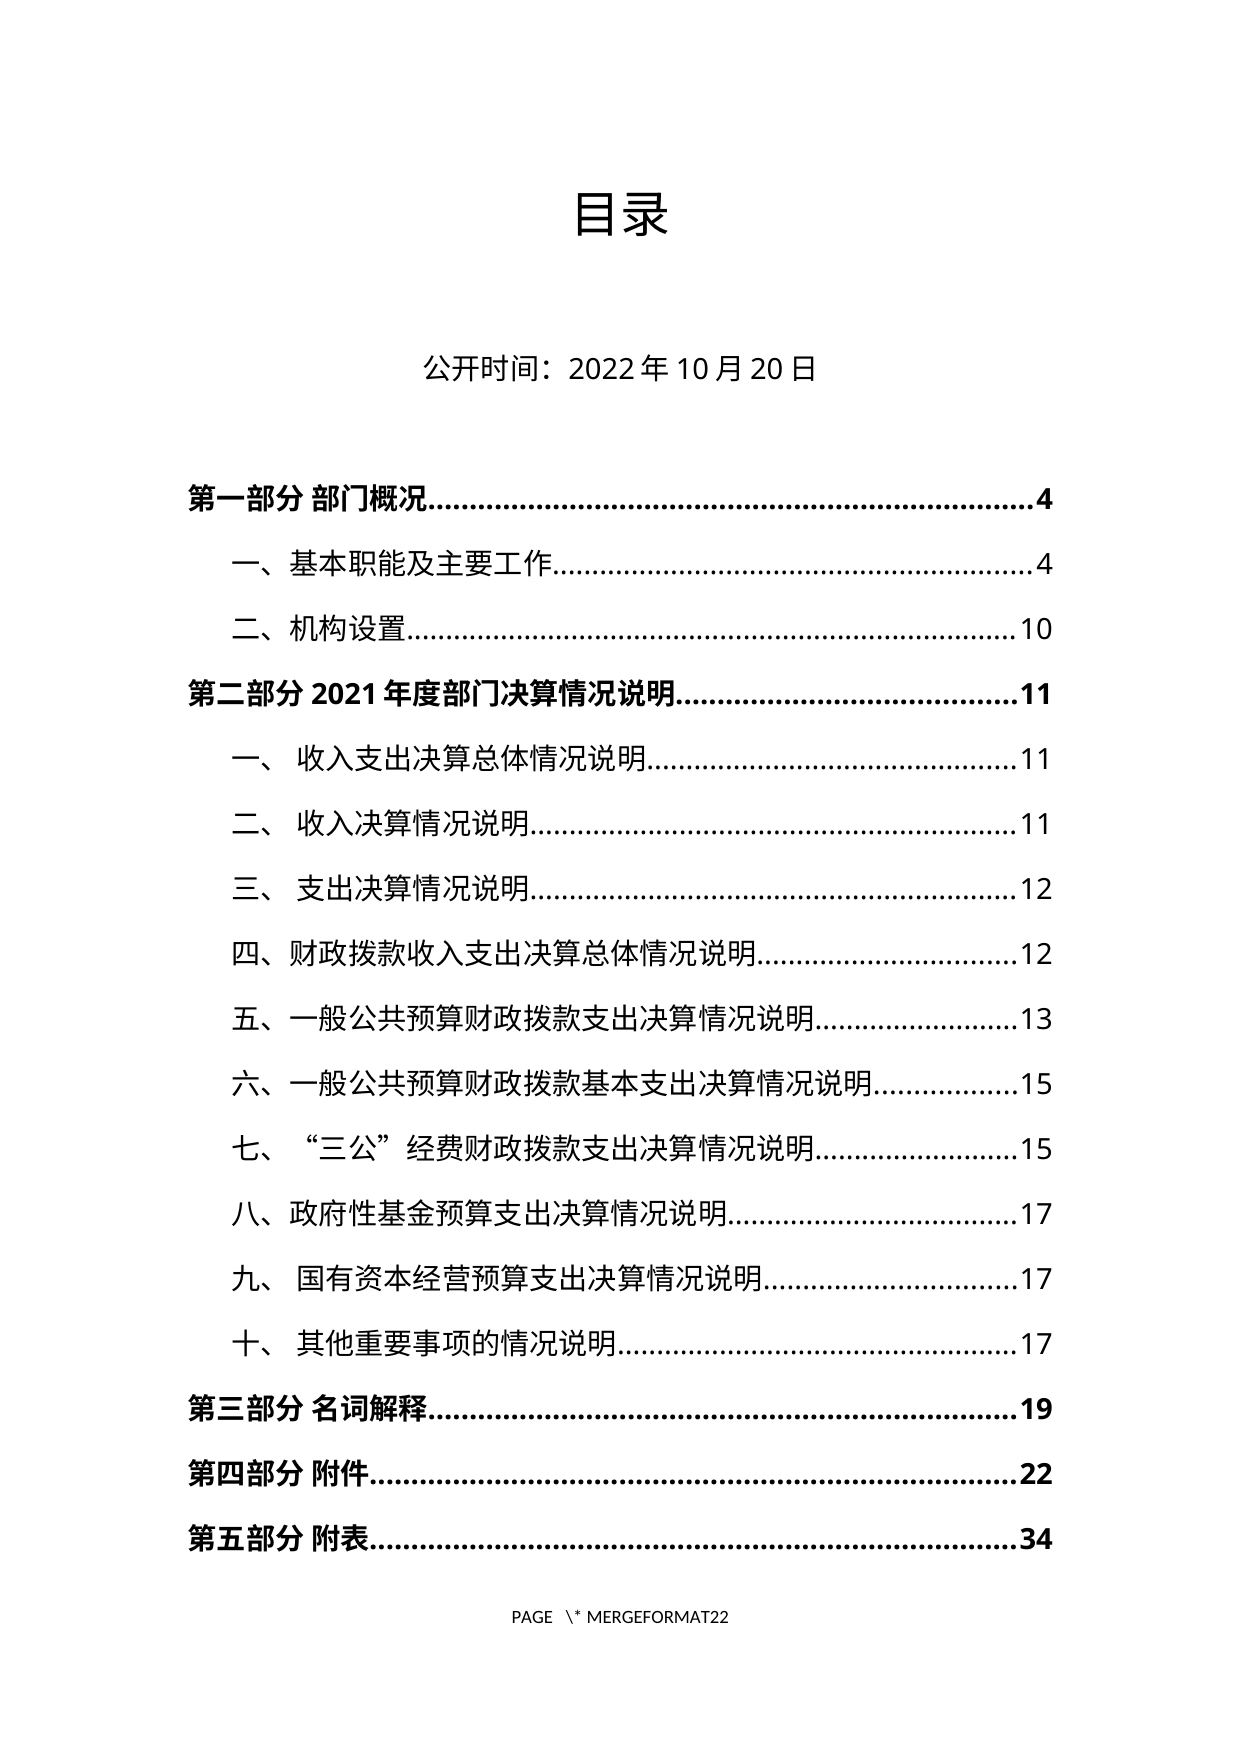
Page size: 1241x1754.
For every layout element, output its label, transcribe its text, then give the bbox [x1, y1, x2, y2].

text 目录 [187, 162, 1053, 259]
text 公开时间：2022年10月20日 [187, 334, 1053, 399]
